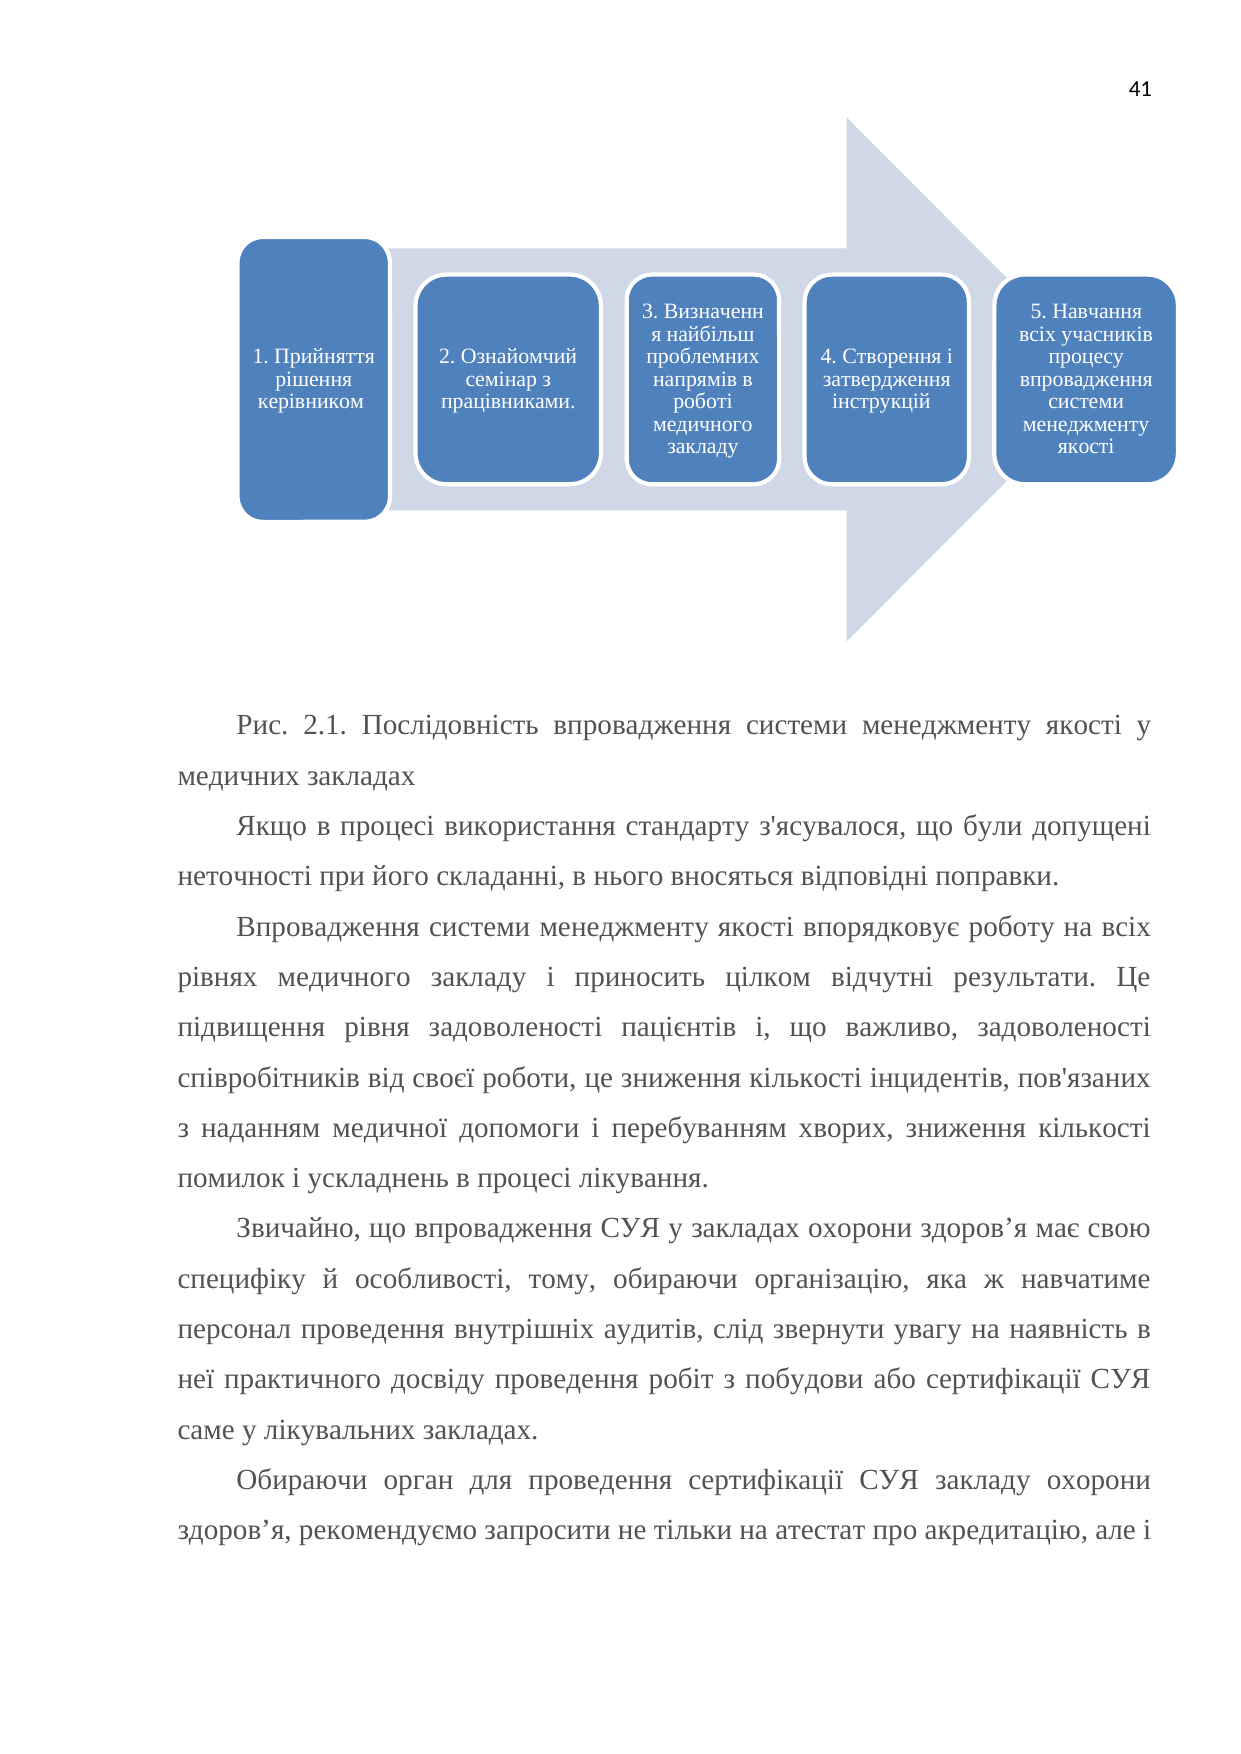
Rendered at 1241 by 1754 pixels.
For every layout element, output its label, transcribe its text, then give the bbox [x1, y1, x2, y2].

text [177, 1462, 1152, 1546]
text Рис. 2.1. Послідовність впровадження системи менеджменту якості у медичних закладах [177, 707, 1152, 791]
text Впровадження системи менеджменту якості впорядковує роботу на всіх рівнях медичного закладу і приносить цілком відчутні результати. Це підвищення рівня задоволеності пацієнтів і, що важливо, задоволеності співробітників від своєї роботи, це зниження кількості інцидентів, пов'язаних з наданням медичної допомоги і перебуванням хворих, зниження кількості помилок і ускладнень в процесі лікування. [177, 909, 1152, 1194]
text Звичайно, що впровадження СУЯ у закладах охорони здоров’я має свою специфіку й особливості, тому, обираючи організацію, яка ж навчатиме персонал проведення внутрішніх аудитів, слід звернути увагу на наявність в неї практичного досвіду проведення робіт з побудови або сертифікації СУЯ саме у лікувальних закладах. [177, 1211, 1152, 1445]
text Якщо в процесі використання стандарту з'ясувалося, що були допущені неточності при його складанні, в нього вносяться відповідні поправки. [177, 808, 1152, 892]
